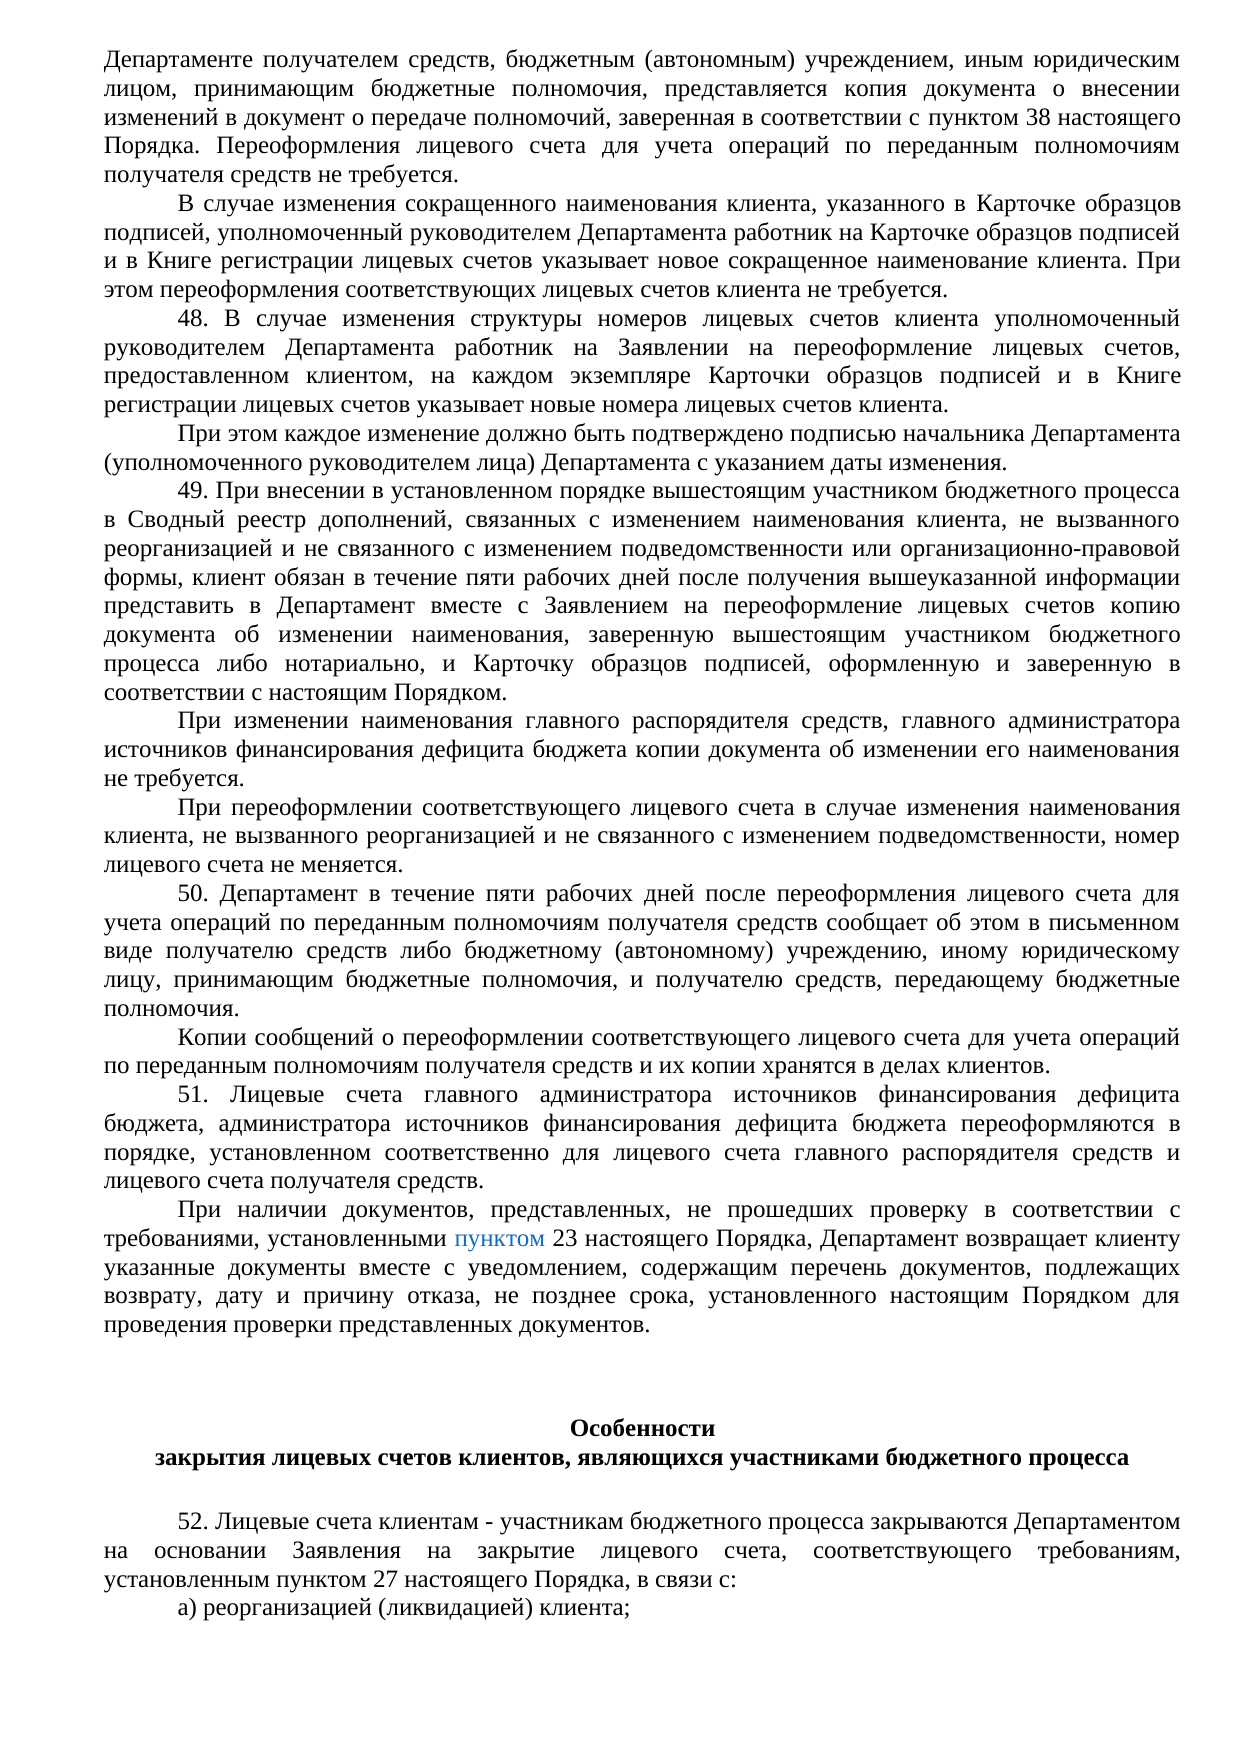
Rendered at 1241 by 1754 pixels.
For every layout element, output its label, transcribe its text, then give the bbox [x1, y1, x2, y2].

text При наличии документов, представленных, не прошедших проверку в соответствии с требованиями, установленными пунктом 23 настоящего Порядка, Департамент возвращает клиенту указанные документы вместе с уведомлением, содержащим перечень документов, подлежащих возврату, дату и причину отказа, не позднее срока, установленного настоящим Порядком для проведения проверки представленных документов. [103, 1194, 1181, 1338]
text а) реорганизацией (ликвидацией) клиента; [103, 1592, 1181, 1621]
text 48. В случае изменения структуры номеров лицевых счетов клиента уполномоченный руководителем Департамента работник на Заявлении на переоформление лицевых счетов, предоставленном клиентом, на каждом экземпляре Карточки образцов подписей и в Книге регистрации лицевых счетов указывает новые номера лицевых счетов клиента. [103, 303, 1181, 418]
subtitle Особенности закрытия лицевых счетов клиентов, являющихся участниками бюджетного процесса [103, 1413, 1181, 1471]
text 51. Лицевые счета главного администратора источников финансирования дефицита бюджета, администратора источников финансирования дефицита бюджета переоформляются в порядке, установленном соответственно для лицевого счета главного распорядителя средств и лицевого счета получателя средств. [103, 1079, 1181, 1194]
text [103, 44, 1181, 188]
text При переоформлении соответствующего лицевого счета в случае изменения наименования клиента, не вызванного реорганизацией и не связанного с изменением подведомственности, номер лицевого счета не меняется. [103, 792, 1181, 878]
text При изменении наименования главного распорядителя средств, главного администратора источников финансирования дефицита бюджета копии документа об изменении его наименования не требуется. [103, 706, 1181, 792]
text 52. Лицевые счета клиентам - участникам бюджетного процесса закрываются Департаментом на основании Заявления на закрытие лицевого счета, соответствующего требованиям, установленным пунктом 27 настоящего Порядка, в связи с: [103, 1506, 1181, 1592]
text 50. Департамент в течение пяти рабочих дней после переоформления лицевого счета для учета операций по переданным полномочиям получателя средств сообщает об этом в письменном виде получателю средств либо бюджетному (автономному) учреждению, иному юридическому лицу, принимающим бюджетные полномочия, и получателю средств, передающему бюджетные полномочия. [103, 878, 1181, 1022]
text 49. При внесении в установленном порядке вышестоящим участником бюджетного процесса в Сводный реестр дополнений, связанных с изменением наименования клиента, не вызванного реорганизацией и не связанного с изменением подведомственности или организационно-правовой формы, клиент обязан в течение пяти рабочих дней после получения вышеуказанной информации представить в Департамент вместе с Заявлением на переоформление лицевых счетов копию документа об изменении наименования, заверенную вышестоящим участником бюджетного процесса либо нотариально, и Карточку образцов подписей, оформленную и заверенную в соответствии с настоящим Порядком. [103, 476, 1181, 706]
text Копии сообщений о переоформлении соответствующего лицевого счета для учета операций по переданным полномочиям получателя средств и их копии хранятся в делах клиентов. [103, 1022, 1181, 1079]
text При этом каждое изменение должно быть подтверждено подписью начальника Департамента (уполномоченного руководителем лица) Департамента с указанием даты изменения. [103, 418, 1181, 476]
text В случае изменения сокращенного наименования клиента, указанного в Карточке образцов подписей, уполномоченный руководителем Департамента работник на Карточке образцов подписей и в Книге регистрации лицевых счетов указывает новое сокращенное наименование клиента. При этом переоформления соответствующих лицевых счетов клиента не требуется. [103, 188, 1181, 303]
